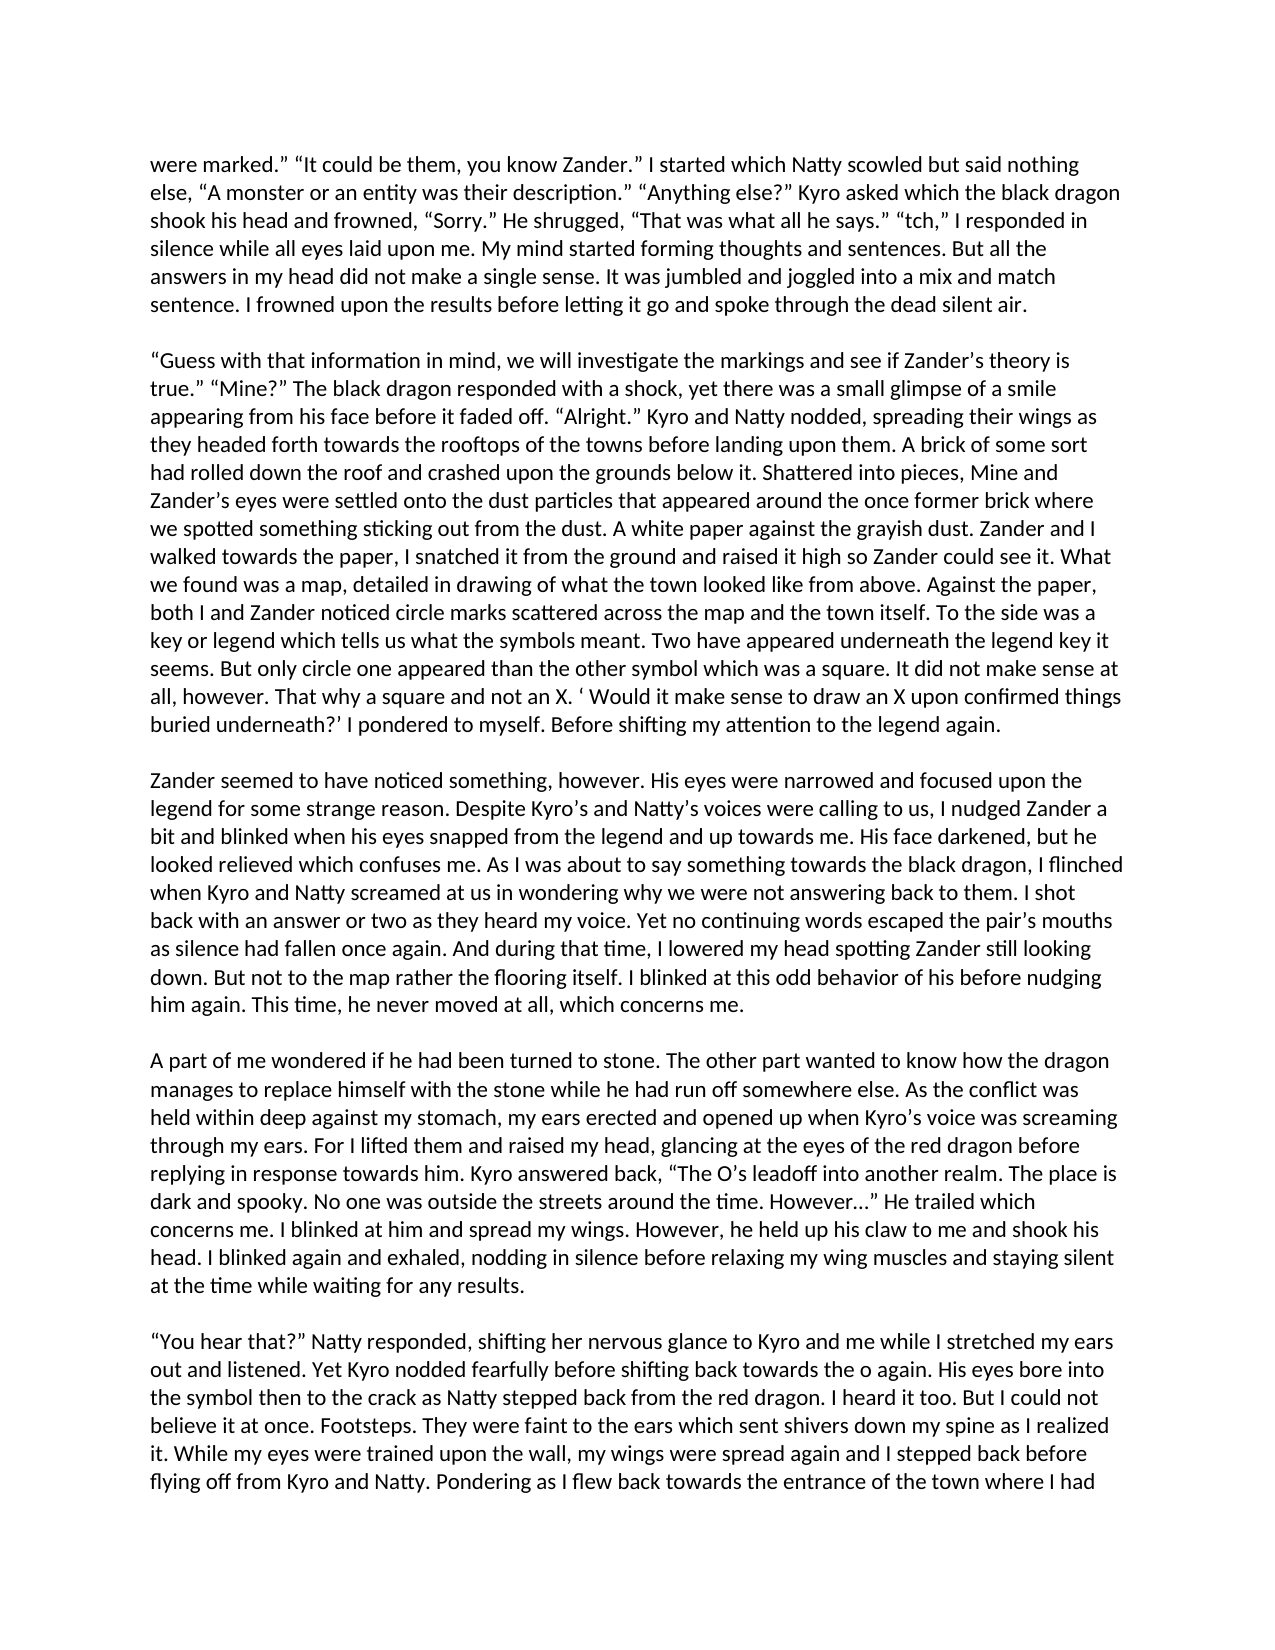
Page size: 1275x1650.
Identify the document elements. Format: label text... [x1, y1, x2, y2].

text “Guess with that information in mind, we will investigate the markings and see if Zander’s theory is true.” “Mine?” The black dragon responded with a shock, yet there was a small glimpse of a smile appearing from his face before it faded off. “Alright.” Kyro and Natty nodded, spreading their wings as they headed forth towards the rooftops of the towns before landing upon them. A brick of some sort had rolled down the roof and crashed upon the grounds below it. Shattered into pieces, Mine and Zander’s eyes were settled onto the dust particles that appeared around the once former brick where we spotted something sticking out from the dust. A white paper against the grayish dust. Zander and I walked towards the paper, I snatched it from the ground and raised it high so Zander could see it. What we found was a map, detailed in drawing of what the town looked like from above. Against the paper, both I and Zander noticed circle marks scattered across the map and the town itself. To the side was a key or legend which tells us what the symbols meant. Two have appeared underneath the legend key it seems. But only circle one appeared than the other symbol which was a square. It did not make sense at all, however. That why a square and not an X. ‘ Would it make sense to draw an X upon confirmed things buried underneath?’ I pondered to myself. Before shifting my attention to the legend again. [150, 346, 1125, 738]
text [150, 150, 1125, 318]
text A part of me wondered if he had been turned to stone. The other part wanted to know how the dragon manages to replace himself with the stone while he had run off somewhere else. As the conflict was held within deep against my stomach, my ears erected and opened up when Kyro’s voice was screaming through my ears. For I lifted them and raised my head, glancing at the eyes of the red dragon before replying in response towards him. Kyro answered back, “The O’s leadoff into another realm. The place is dark and spooky. No one was outside the streets around the time. However…” He trailed which concerns me. I blinked at him and spread my wings. However, he held up his claw to me and shook his head. I blinked again and exhaled, nodding in silence before relaxing my wing muscles and staying silent at the time while waiting for any results. [150, 1047, 1125, 1299]
text Zander seemed to have noticed something, however. His eyes were narrowed and focused upon the legend for some strange reason. Despite Kyro’s and Natty’s voices were calling to us, I nudged Zander a bit and blinked when his eyes snapped from the legend and up towards me. His face darkened, but he looked relieved which confuses me. As I was about to say something towards the black dragon, I flinched when Kyro and Natty screamed at us in wondering why we were not answering back to them. I shot back with an answer or two as they heard my voice. Yet no continuing words escaped the pair’s mouths as silence had fallen once again. And during that time, I lowered my head spotting Zander still looking down. But not to the map rather the flooring itself. I blinked at this odd behavior of his before nudging him again. This time, he never moved at all, which concerns me. [150, 766, 1125, 1019]
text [150, 1327, 1125, 1495]
